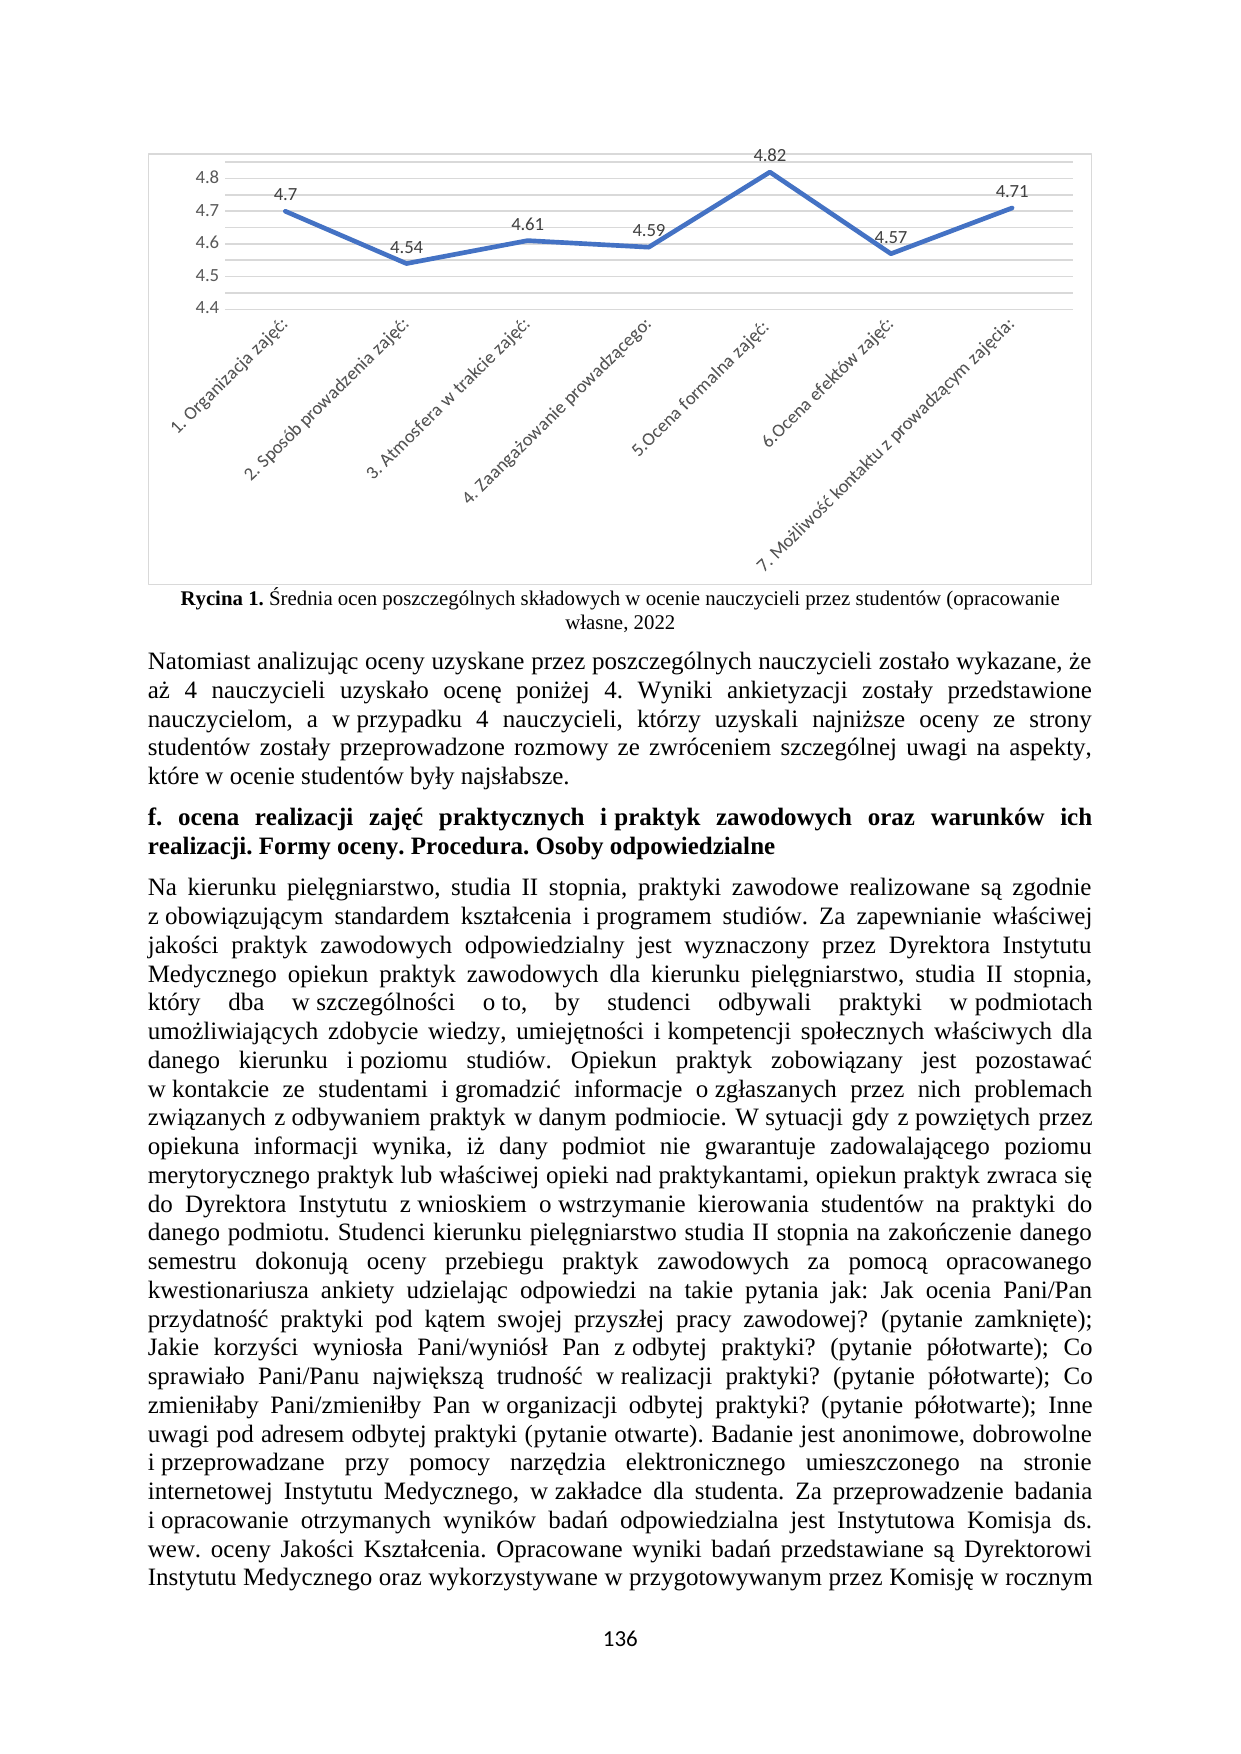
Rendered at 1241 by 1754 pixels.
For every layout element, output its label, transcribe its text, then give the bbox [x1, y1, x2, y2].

text Natomiast analizując oceny uzyskane przez poszczególnych nauczycieli zostało wykazane, że aż 4 nauczycieli uzyskało ocenę poniżej 4. Wyniki ankietyzacji zostały przedstawione nauczycielom, a w przypadku 4 nauczycieli, którzy uzyskali najniższe oceny ze strony studentów zostały przeprowadzone rozmowy ze zwróceniem szczególnej uwagi na aspekty, które w ocenie studentów były najsłabsze. [148, 646, 1093, 790]
text Rycina 1. Średnia ocen poszczególnych składowych w ocenie nauczycieli przez studentów (opracowanie własne, 2022 [148, 586, 1093, 634]
text f. ocena realizacji zajęć praktycznych i praktyk zawodowych oraz warunków ich realizacji. Formy oceny. Procedura. Osoby odpowiedzialne [148, 802, 1093, 860]
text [148, 872, 1093, 1591]
